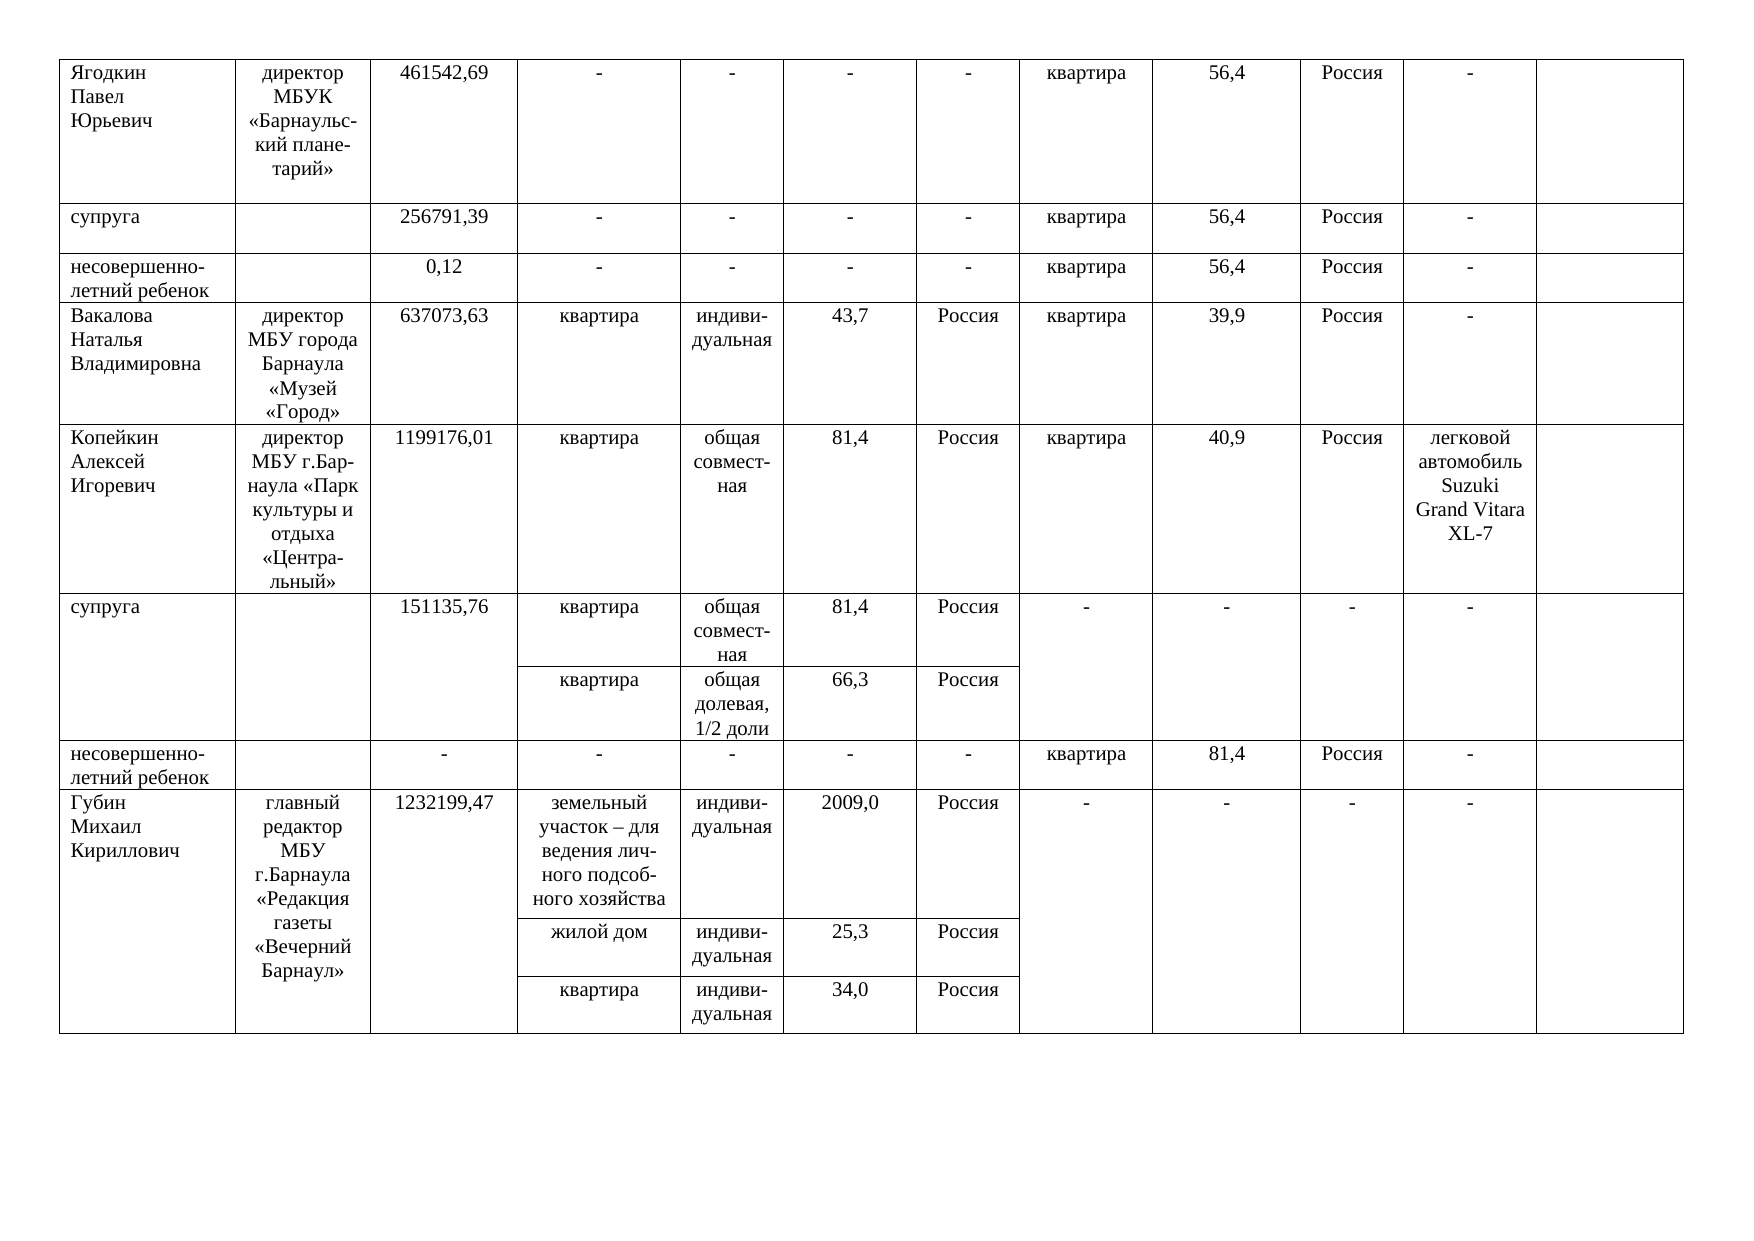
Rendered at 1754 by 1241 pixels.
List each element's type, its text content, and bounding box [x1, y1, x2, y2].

table_cell Россия [1301, 741, 1403, 789]
table_cell индиви-дуальная [681, 919, 783, 976]
table_cell - [681, 254, 783, 302]
table_cell Губин Михаил Кириллович [60, 790, 235, 1033]
table_cell 56,4 [1153, 204, 1300, 252]
table_cell квартира [1020, 741, 1152, 789]
table_cell - [371, 741, 517, 789]
table_cell - [1153, 594, 1300, 739]
table_cell квартира [1020, 60, 1152, 203]
table_cell - [1301, 594, 1403, 739]
table_cell - [1301, 790, 1403, 1033]
table_cell [1537, 204, 1683, 252]
table_cell 40,9 [1153, 425, 1300, 593]
table_cell Россия [917, 919, 1019, 976]
table_cell 0,12 [371, 254, 517, 302]
table_cell [236, 254, 370, 302]
table_cell - [518, 204, 680, 252]
table_cell квартира [518, 977, 680, 1033]
table_cell - [917, 254, 1019, 302]
table_cell [1537, 741, 1683, 789]
table_cell - [518, 254, 680, 302]
table_cell - [1404, 60, 1536, 203]
table_cell индиви-дуальная [681, 977, 783, 1033]
table_cell супруга [60, 594, 235, 739]
table_cell - [1020, 790, 1152, 1033]
table_cell 256791,39 [371, 204, 517, 252]
table_cell 637073,63 [371, 303, 517, 423]
table_cell - [1404, 594, 1536, 739]
table_cell [1537, 60, 1683, 203]
table_cell 25,3 [784, 919, 916, 976]
table_cell 461542,69 [371, 60, 517, 203]
table_cell [1537, 425, 1683, 593]
table_cell квартира [518, 667, 680, 739]
table_cell квартира [518, 303, 680, 423]
table_cell главный редактор МБУ г.Барнаула «Редакция газеты «Вечерний Барнаул» [236, 790, 370, 1033]
table_cell директор МБУ города Барнаула «Музей «Город» [236, 303, 370, 423]
table_cell Россия [1301, 254, 1403, 302]
table_cell - [784, 204, 916, 252]
table_cell - [518, 741, 680, 789]
table_cell - [1404, 303, 1536, 423]
table_cell квартира [518, 425, 680, 593]
table_cell 1199176,01 [371, 425, 517, 593]
table_cell квартира [518, 594, 680, 666]
table_cell 151135,76 [371, 594, 517, 739]
table_cell квартира [1020, 204, 1152, 252]
table_cell - [681, 741, 783, 789]
table_cell - [1153, 790, 1300, 1033]
table_cell - [681, 204, 783, 252]
table_cell легковой автомобиль Suzuki Grand Vitara XL-7 [1404, 425, 1536, 593]
table_cell [1537, 254, 1683, 302]
table_cell директор МБУК «Барнаульс-кий плане-тарий» [236, 60, 370, 203]
table_cell индиви-дуальная [681, 790, 783, 918]
table_cell несовершенно-летний ребенок [60, 254, 235, 302]
table_cell индиви-дуальная [681, 303, 783, 423]
table_cell - [681, 60, 783, 203]
table_cell жилой дом [518, 919, 680, 976]
table_cell 34,0 [784, 977, 916, 1033]
table_cell 66,3 [784, 667, 916, 739]
table_cell - [1404, 741, 1536, 789]
table_cell супруга [60, 204, 235, 252]
table_cell Россия [917, 790, 1019, 918]
table_cell квартира [1020, 425, 1152, 593]
table_cell - [784, 254, 916, 302]
table_cell Копейкин Алексей Игоревич [60, 425, 235, 593]
table_cell [236, 204, 370, 252]
table_cell 81,4 [1153, 741, 1300, 789]
table_cell Россия [917, 594, 1019, 666]
table_cell - [917, 60, 1019, 203]
table_cell [1537, 594, 1683, 739]
table_cell - [518, 60, 680, 203]
table_cell 56,4 [1153, 254, 1300, 302]
table_cell 81,4 [784, 425, 916, 593]
table_cell общая совмест-ная [681, 425, 783, 593]
table_cell - [784, 741, 916, 789]
table_cell общая долевая, 1/2 доли [681, 667, 783, 739]
table_cell - [1404, 204, 1536, 252]
table_cell Россия [1301, 425, 1403, 593]
table_cell 43,7 [784, 303, 916, 423]
table_cell Вакалова Наталья Владимировна [60, 303, 235, 423]
table_cell Ягодкин Павел Юрьевич [60, 60, 235, 203]
table_cell Россия [917, 667, 1019, 739]
table_cell общая совмест-ная [681, 594, 783, 666]
table_cell - [917, 204, 1019, 252]
table_cell Россия [917, 425, 1019, 593]
table_cell - [917, 741, 1019, 789]
table_cell - [1020, 594, 1152, 739]
table_cell квартира [1020, 303, 1152, 423]
table_cell - [784, 60, 916, 203]
table_cell Россия [1301, 303, 1403, 423]
table_cell квартира [1020, 254, 1152, 302]
table_cell Россия [917, 977, 1019, 1033]
table_cell [236, 594, 370, 739]
table_cell 39,9 [1153, 303, 1300, 423]
table_cell земельный участок – для ведения лич-ного подсоб-ного хозяйства [518, 790, 680, 918]
table_cell 2009,0 [784, 790, 916, 918]
table_cell [1537, 790, 1683, 1033]
table_cell [1537, 303, 1683, 423]
table_cell - [1404, 254, 1536, 302]
table_cell [236, 741, 370, 789]
table_cell директор МБУ г.Бар-наула «Парк культуры и отдыха «Центра-льный» [236, 425, 370, 593]
table_cell Россия [1301, 60, 1403, 203]
table_cell 81,4 [784, 594, 916, 666]
table_cell Россия [1301, 204, 1403, 252]
table_cell - [1404, 790, 1536, 1033]
table_cell 56,4 [1153, 60, 1300, 203]
table_cell 1232199,47 [371, 790, 517, 1033]
table_cell несовершенно-летний ребенок [60, 741, 235, 789]
table_cell Россия [917, 303, 1019, 423]
